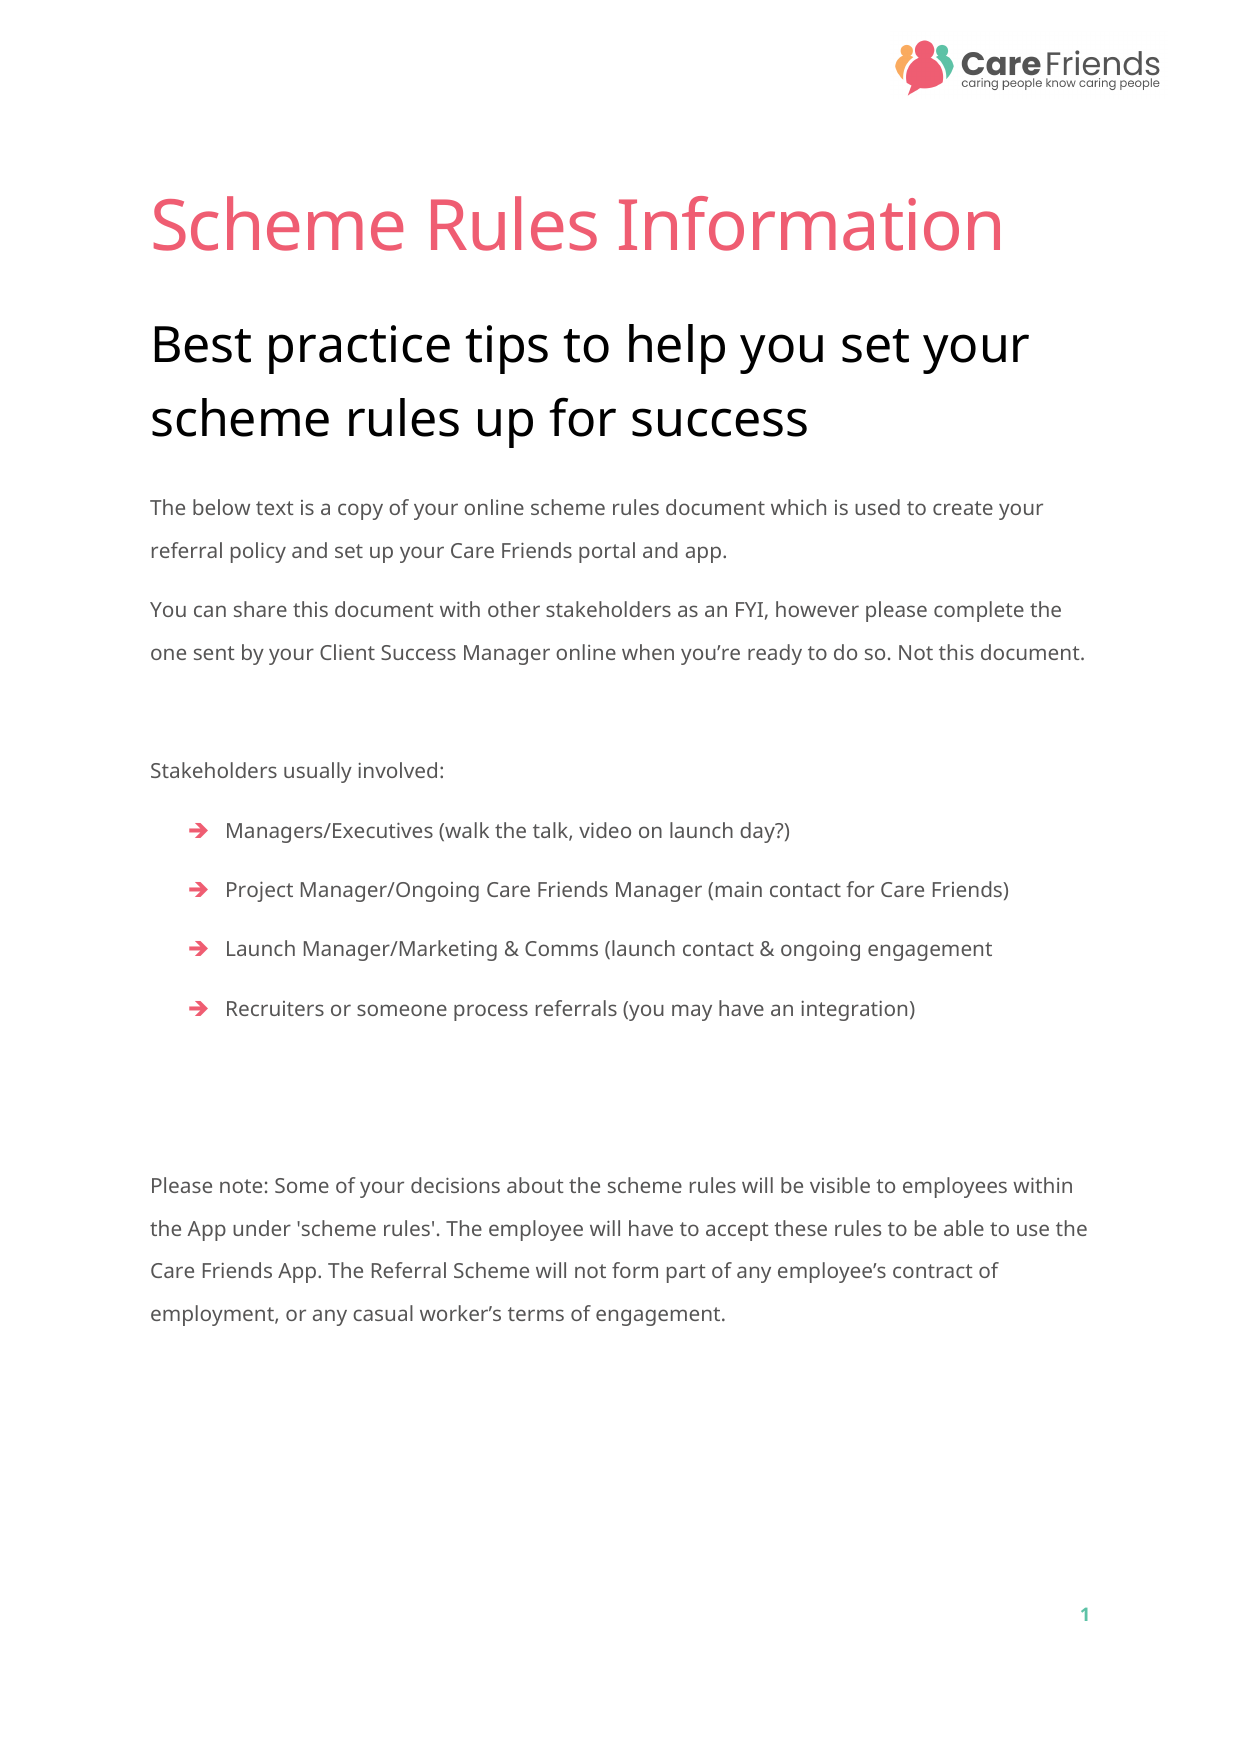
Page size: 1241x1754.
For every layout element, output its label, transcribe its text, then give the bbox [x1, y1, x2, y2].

list Launch Manager/Marketing & Comms (launch contact & ongoing engagement [187, 934, 1090, 963]
text The below text is a copy of your online scheme rules document which is used to create your referral policy and set up your Care Friends portal and app. [150, 493, 1090, 564]
text Please note: Some of your decisions about the scheme rules will be visible to employees within the App under 'scheme rules'. The employee will have to accept these rules to be able to use the Care Friends App. The Referral Scheme will not form part of any employee’s contract of employment, or any casual worker’s terms of engagement. [150, 1171, 1090, 1328]
list Recruiters or someone process referrals (you may have an integration) [187, 994, 1090, 1022]
list Project Manager/Ongoing Care Friends Manager (main contact for Care Friends) [187, 875, 1090, 903]
text Scheme Rules Information [150, 175, 1090, 271]
text Best practice tips to help you set your scheme rules up for success [150, 309, 1090, 451]
text You can share this document with other stakeholders as an FYI, however please complete the one sent by your Client Success Manager online when you’re ready to do so. Not this document. [150, 595, 1090, 666]
list Managers/Executives (walk the talk, video on launch day?) [187, 816, 1090, 844]
text Stakeholders usually involved: [150, 757, 1090, 785]
picture [889, 31, 1168, 99]
